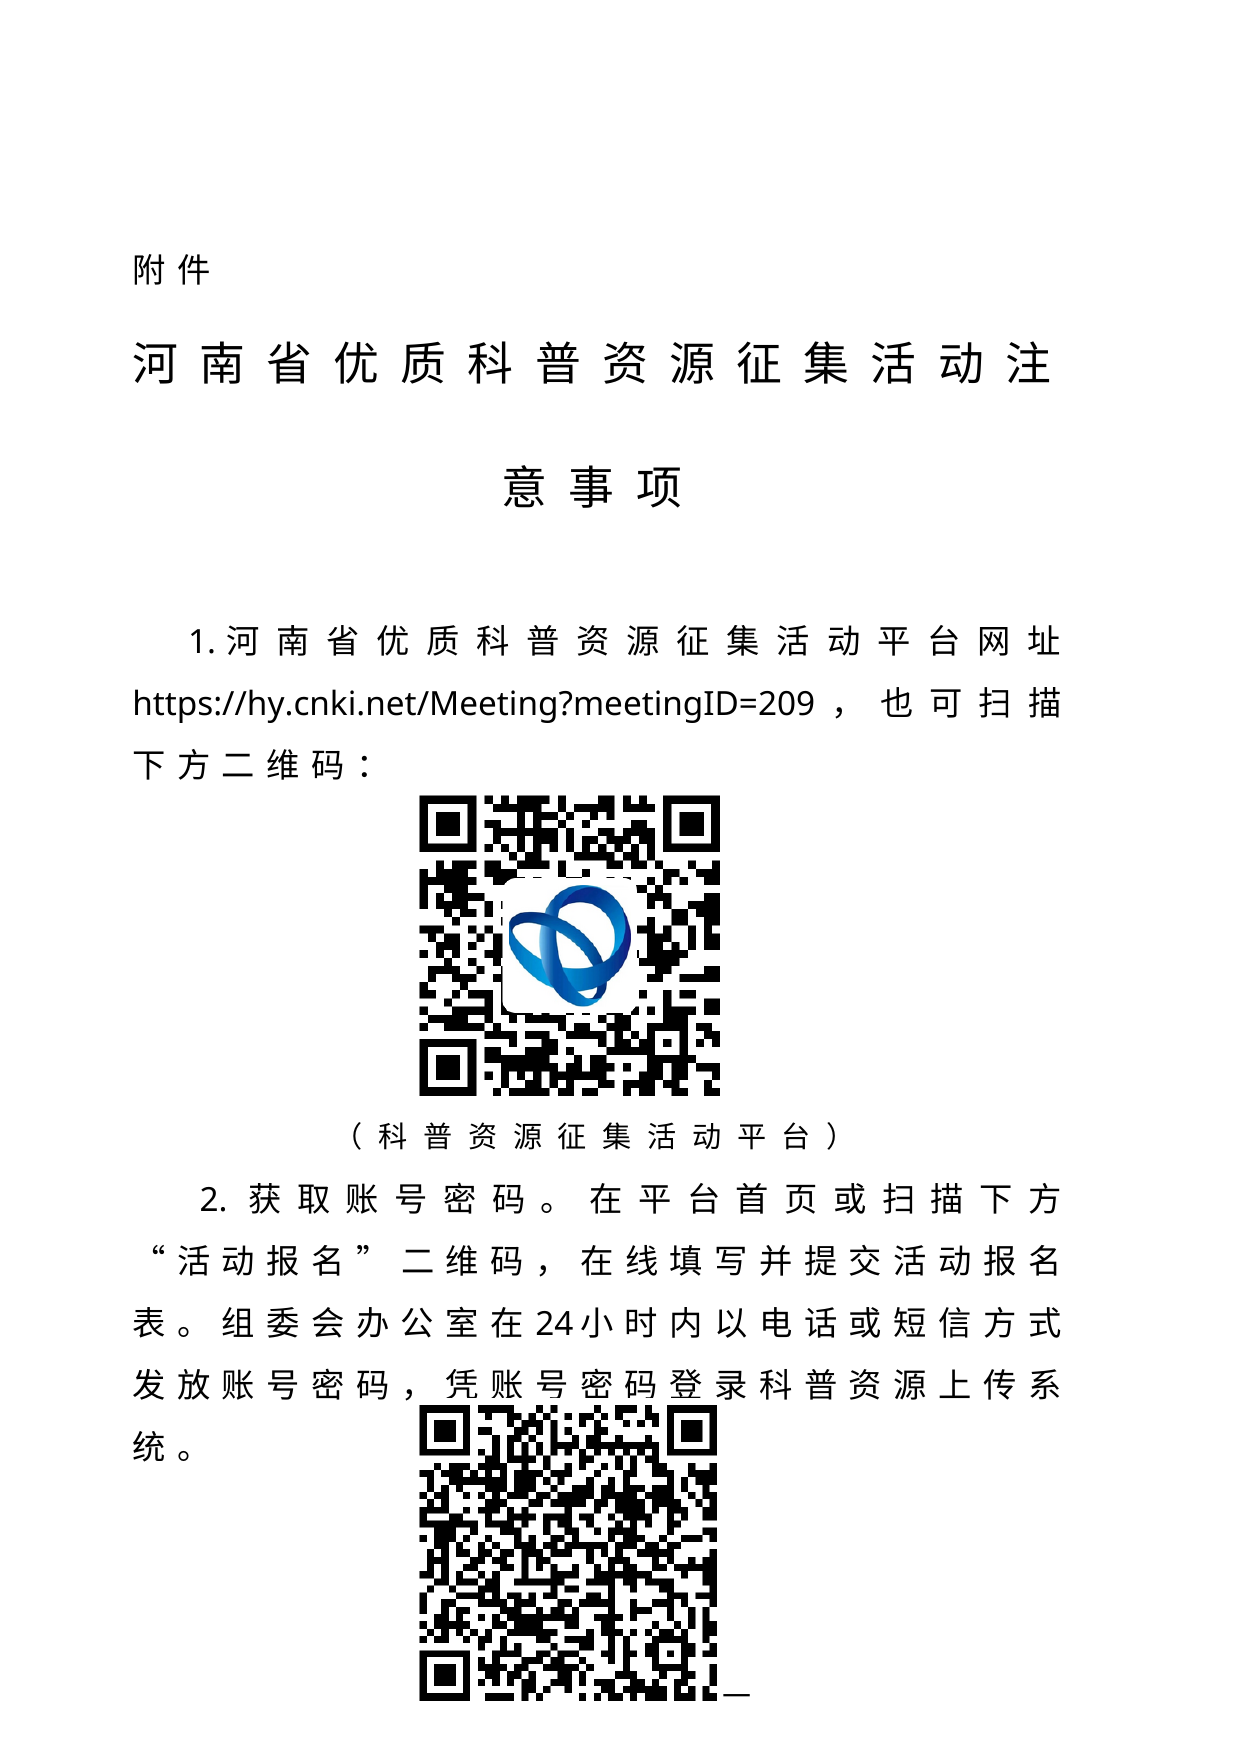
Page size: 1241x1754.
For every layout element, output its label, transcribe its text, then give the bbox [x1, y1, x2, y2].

text 2.获取账号密码。在平台首页或扫描下方“活动报名”二维码，在线填写并提交活动报名表。组委会办公室在24小时内以电话或短信方式发放账号密码，凭账号密码登录科普资源上传系统。 [132, 1166, 1073, 1476]
text 1.河南省优质科普资源征集活动平台网址https://hy.cnki.net/Meeting?meetingID=209，也可扫描下方二维码： [132, 608, 1073, 794]
text 附件 [132, 237, 1073, 298]
text （科普资源征集活动平台） [132, 1104, 1073, 1166]
picture [407, 783, 732, 1111]
text 河南省优质科普资源征集活动注意事项 [132, 298, 1073, 546]
picture [412, 1398, 724, 1711]
